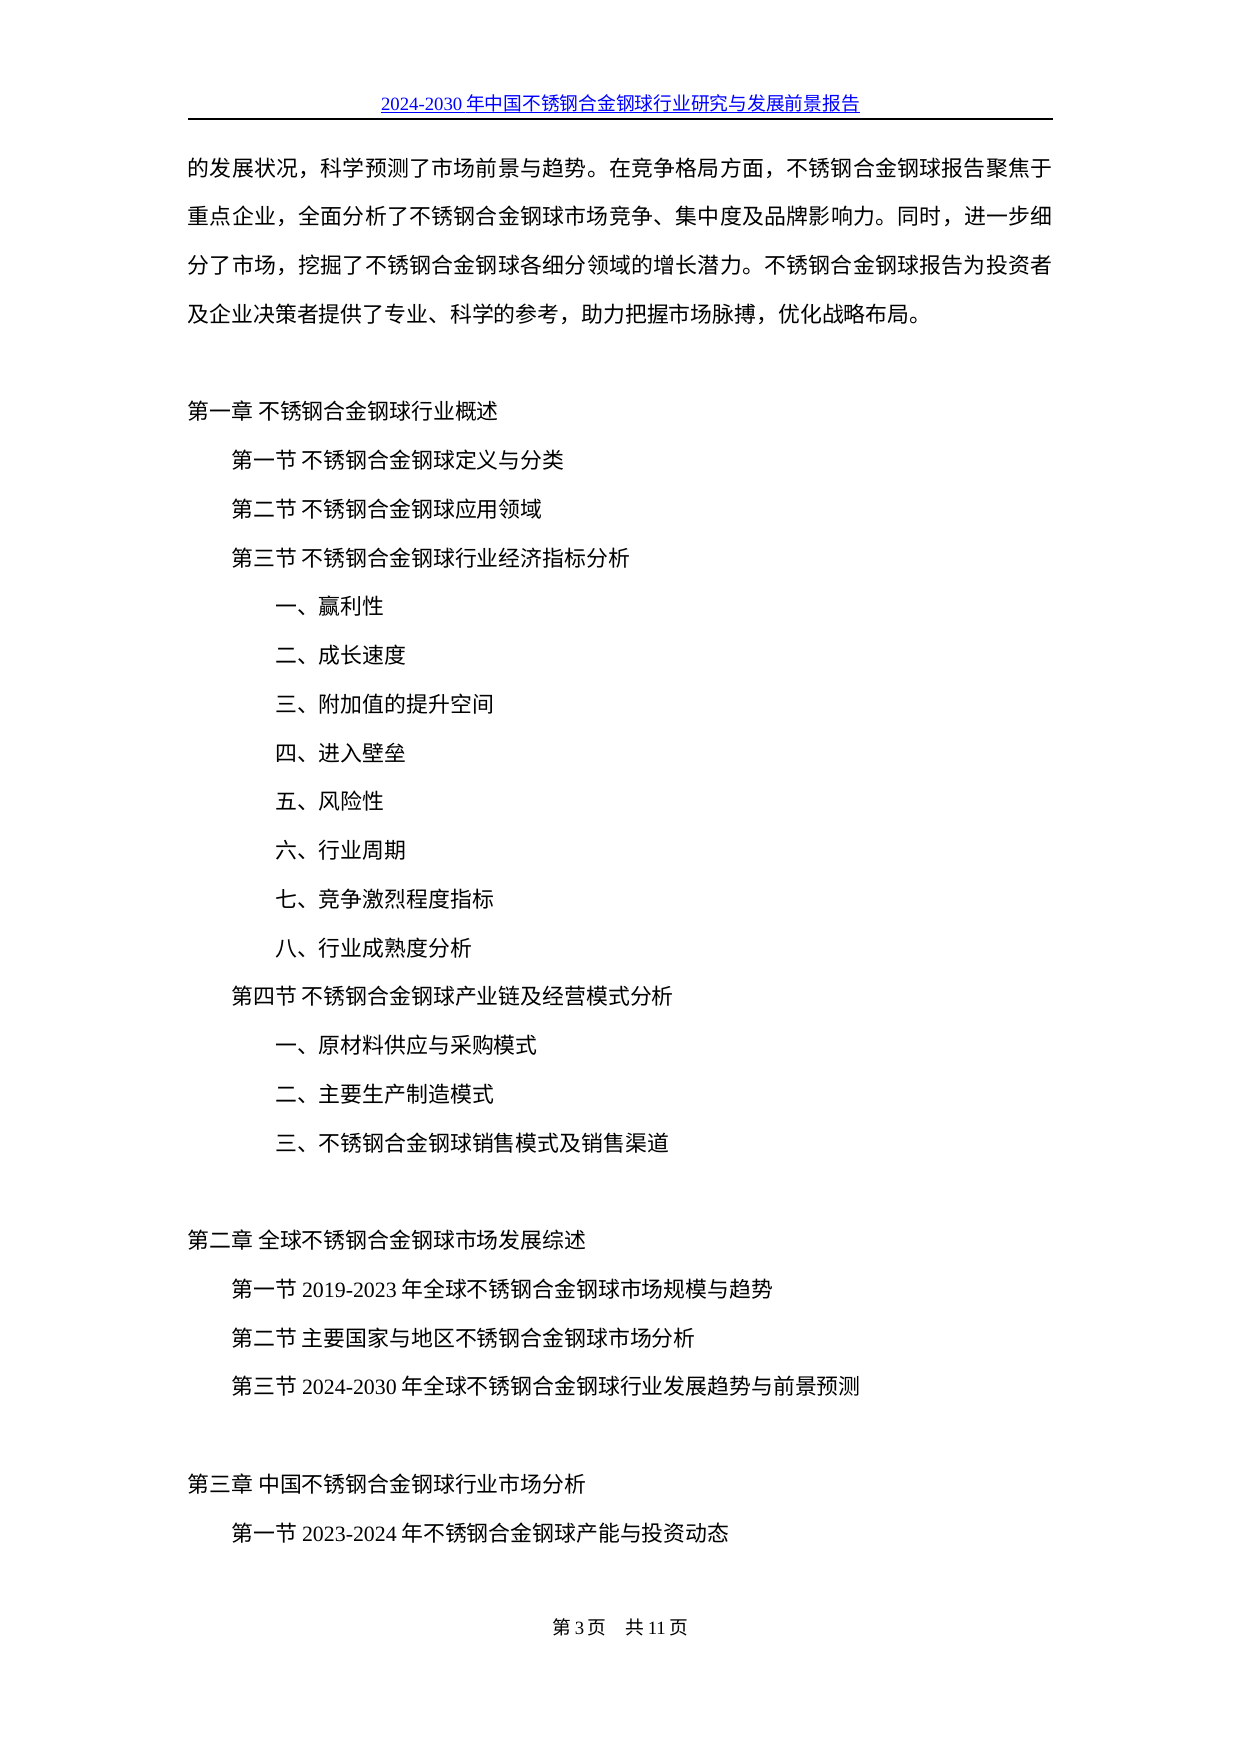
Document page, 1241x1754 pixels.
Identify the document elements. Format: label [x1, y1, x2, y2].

text [187, 150, 1053, 1548]
